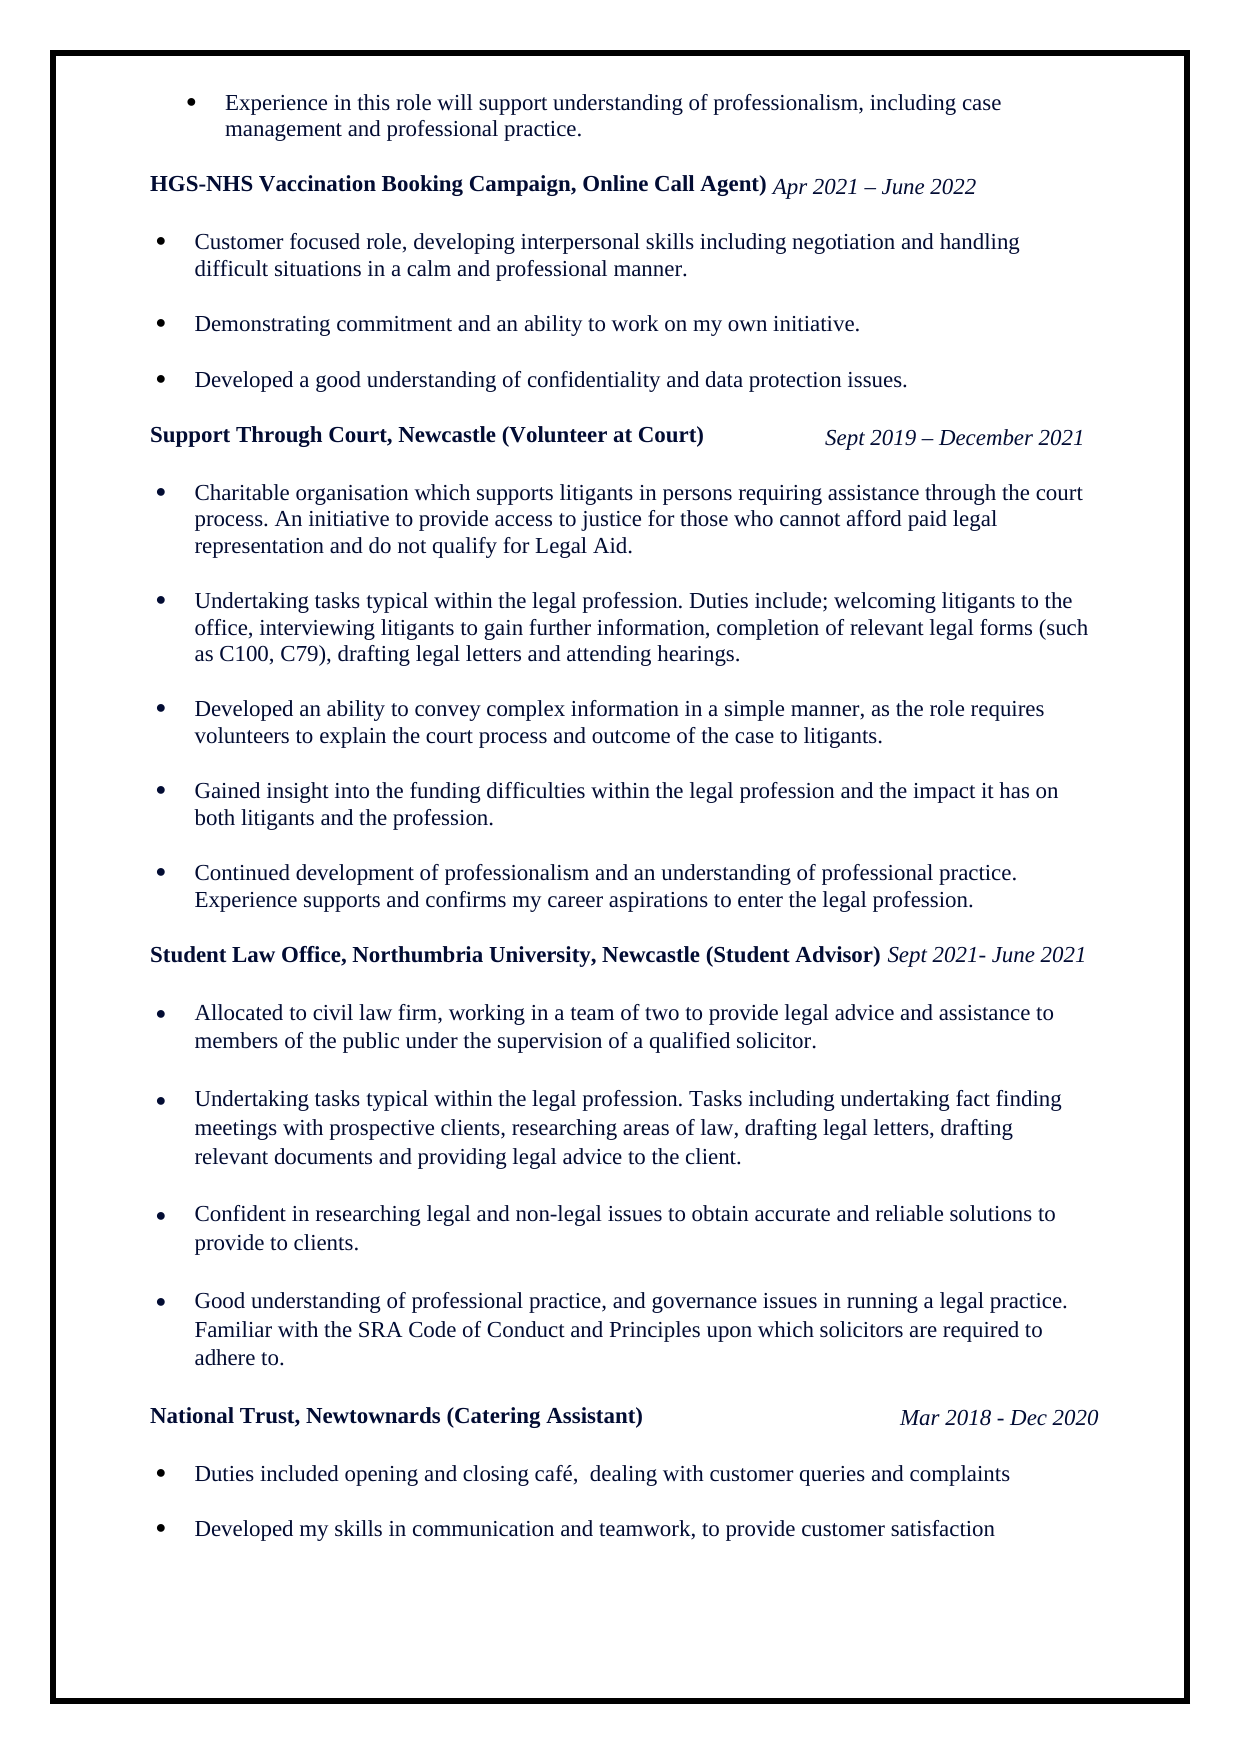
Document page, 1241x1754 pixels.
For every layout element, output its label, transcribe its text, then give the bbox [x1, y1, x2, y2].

text Support Through Court, Newcastle (Volunteer at Court) Sept 2019 – December 2021 [150, 421, 1090, 450]
text HGS-NHS Vaccination Booking Campaign, Online Call Agent) Apr 2021 – June 2022 [150, 171, 1090, 199]
list Continued development of professionalism and an understanding of professional practice. Experience supports and confirms my career aspirations to enter the legal profession. [157, 859, 1090, 912]
list Undertaking tasks typical within the legal profession. Duties include; welcoming litigants to the office, interviewing litigants to gain further information, completion of relevant legal forms (such as C100, C79), drafting legal letters and attending hearings. [157, 587, 1090, 666]
list Experience in this role will support understanding of professionalism, including case management and professional practice. [187, 89, 1090, 141]
list Gained insight into the funding difficulties within the legal profession and the impact it has on both litigants and the profession. [157, 777, 1090, 830]
list Developed a good understanding of confidentiality and data protection issues. [157, 366, 1090, 392]
list Confident in researching legal and non-legal issues to obtain accurate and reliable solutions to provide to clients. [157, 1201, 1090, 1258]
text National Trust, Newtownards (Catering Assistant) Mar 2018 - Dec 2020 [150, 1402, 1124, 1431]
list Customer focused role, developing interpersonal skills including negotiation and handling difficult situations in a calm and professional manner. [157, 228, 1090, 281]
text Student Law Office, Northumbria University, Newcastle (Student Advisor) Sept 2021- June 2021 [150, 941, 1124, 970]
list Duties included opening and closing café, dealing with customer queries and complaints [157, 1460, 1090, 1486]
list Good understanding of professional practice, and governance issues in running a legal practice. Familiar with the SRA Code of Conduct and Principles upon which solicitors are required to adhere to. [157, 1287, 1090, 1373]
list Developed my skills in communication and teamwork, to provide customer satisfaction [157, 1515, 1090, 1542]
list Undertaking tasks typical within the legal profession. Tasks including undertaking fact finding meetings with prospective clients, researching areas of law, drafting legal letters, drafting relevant documents and providing legal advice to the client. [157, 1085, 1090, 1171]
list Demonstrating commitment and an ability to work on my own initiative. [157, 310, 1090, 337]
list Charitable organisation which supports litigants in persons requiring assistance through the court process. An initiative to provide access to justice for those who cannot afford paid legal representation and do not qualify for Legal Aid. [157, 479, 1090, 558]
list Allocated to civil law firm, working in a team of two to provide legal advice and assistance to members of the public under the supervision of a qualified solicitor. [157, 999, 1090, 1056]
list Developed an ability to convey complex information in a simple manner, as the role requires volunteers to explain the court process and outcome of the case to litigants. [157, 696, 1090, 748]
